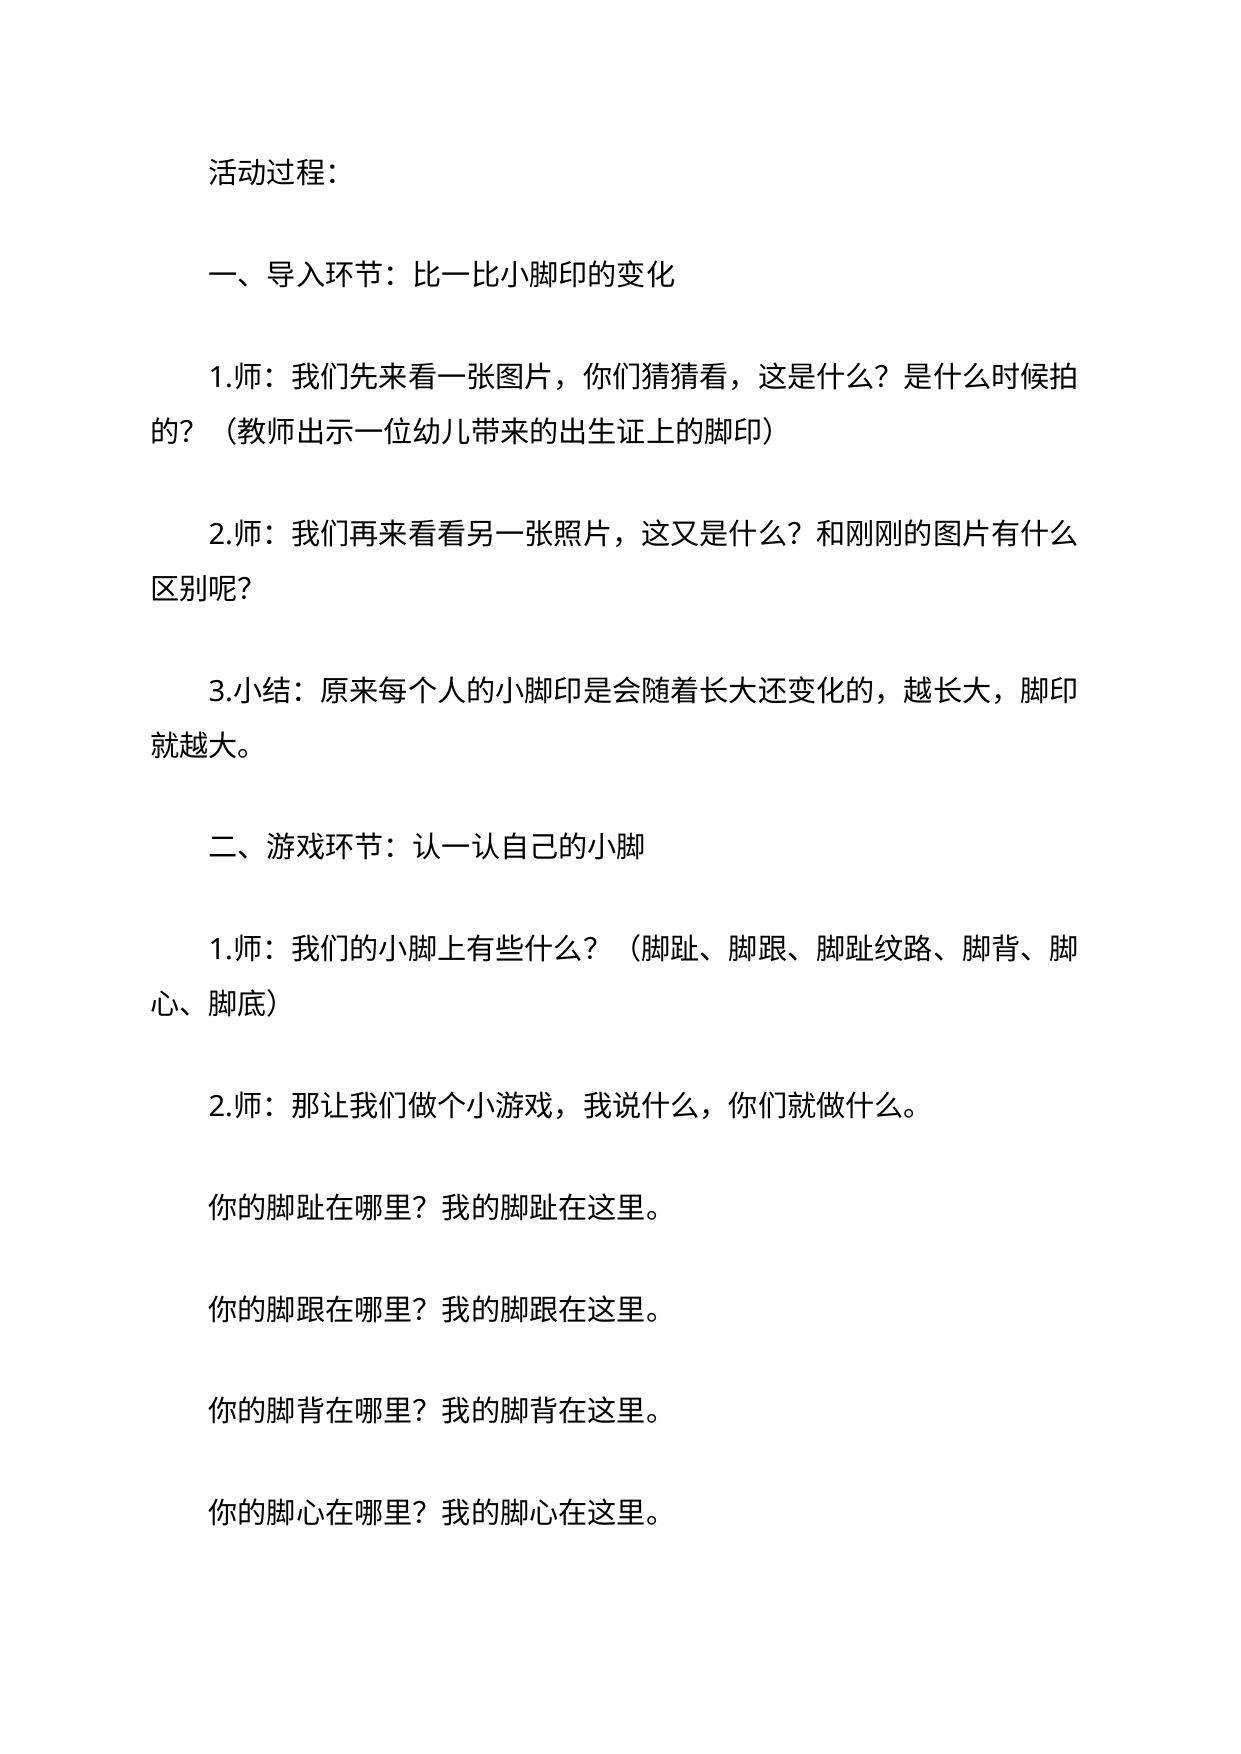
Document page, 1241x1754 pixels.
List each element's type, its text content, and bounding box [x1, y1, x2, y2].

text 你的脚心在哪里？我的脚心在这里。 [150, 1490, 1090, 1532]
text 2.师：那让我们做个小游戏，我说什么，你们就做什么。 [150, 1082, 1090, 1125]
text 1.师：我们的小脚上有些什么？（脚趾、脚跟、脚趾纹路、脚背、脚心、脚底） [150, 926, 1090, 1023]
text 1.师：我们先来看一张图片，你们猜猜看，这是什么？是什么时候拍的？（教师出示一位幼儿带来的出生证上的脚印） [150, 353, 1090, 451]
text 2.师：我们再来看看另一张照片，这又是什么？和刚刚的图片有什么区别呢？ [150, 510, 1090, 608]
text 二、游戏环节：认一认自己的小脚 [150, 824, 1090, 866]
text 一、导入环节：比一比小脚印的变化 [150, 252, 1090, 294]
text 活动过程： [150, 150, 1090, 192]
text 你的脚趾在哪里？我的脚趾在这里。 [150, 1184, 1090, 1227]
text 你的脚跟在哪里？我的脚跟在这里。 [150, 1286, 1090, 1328]
text 3.小结：原来每个人的小脚印是会随着长大还变化的，越长大，脚印就越大。 [150, 667, 1090, 764]
text 你的脚背在哪里？我的脚背在这里。 [150, 1388, 1090, 1430]
